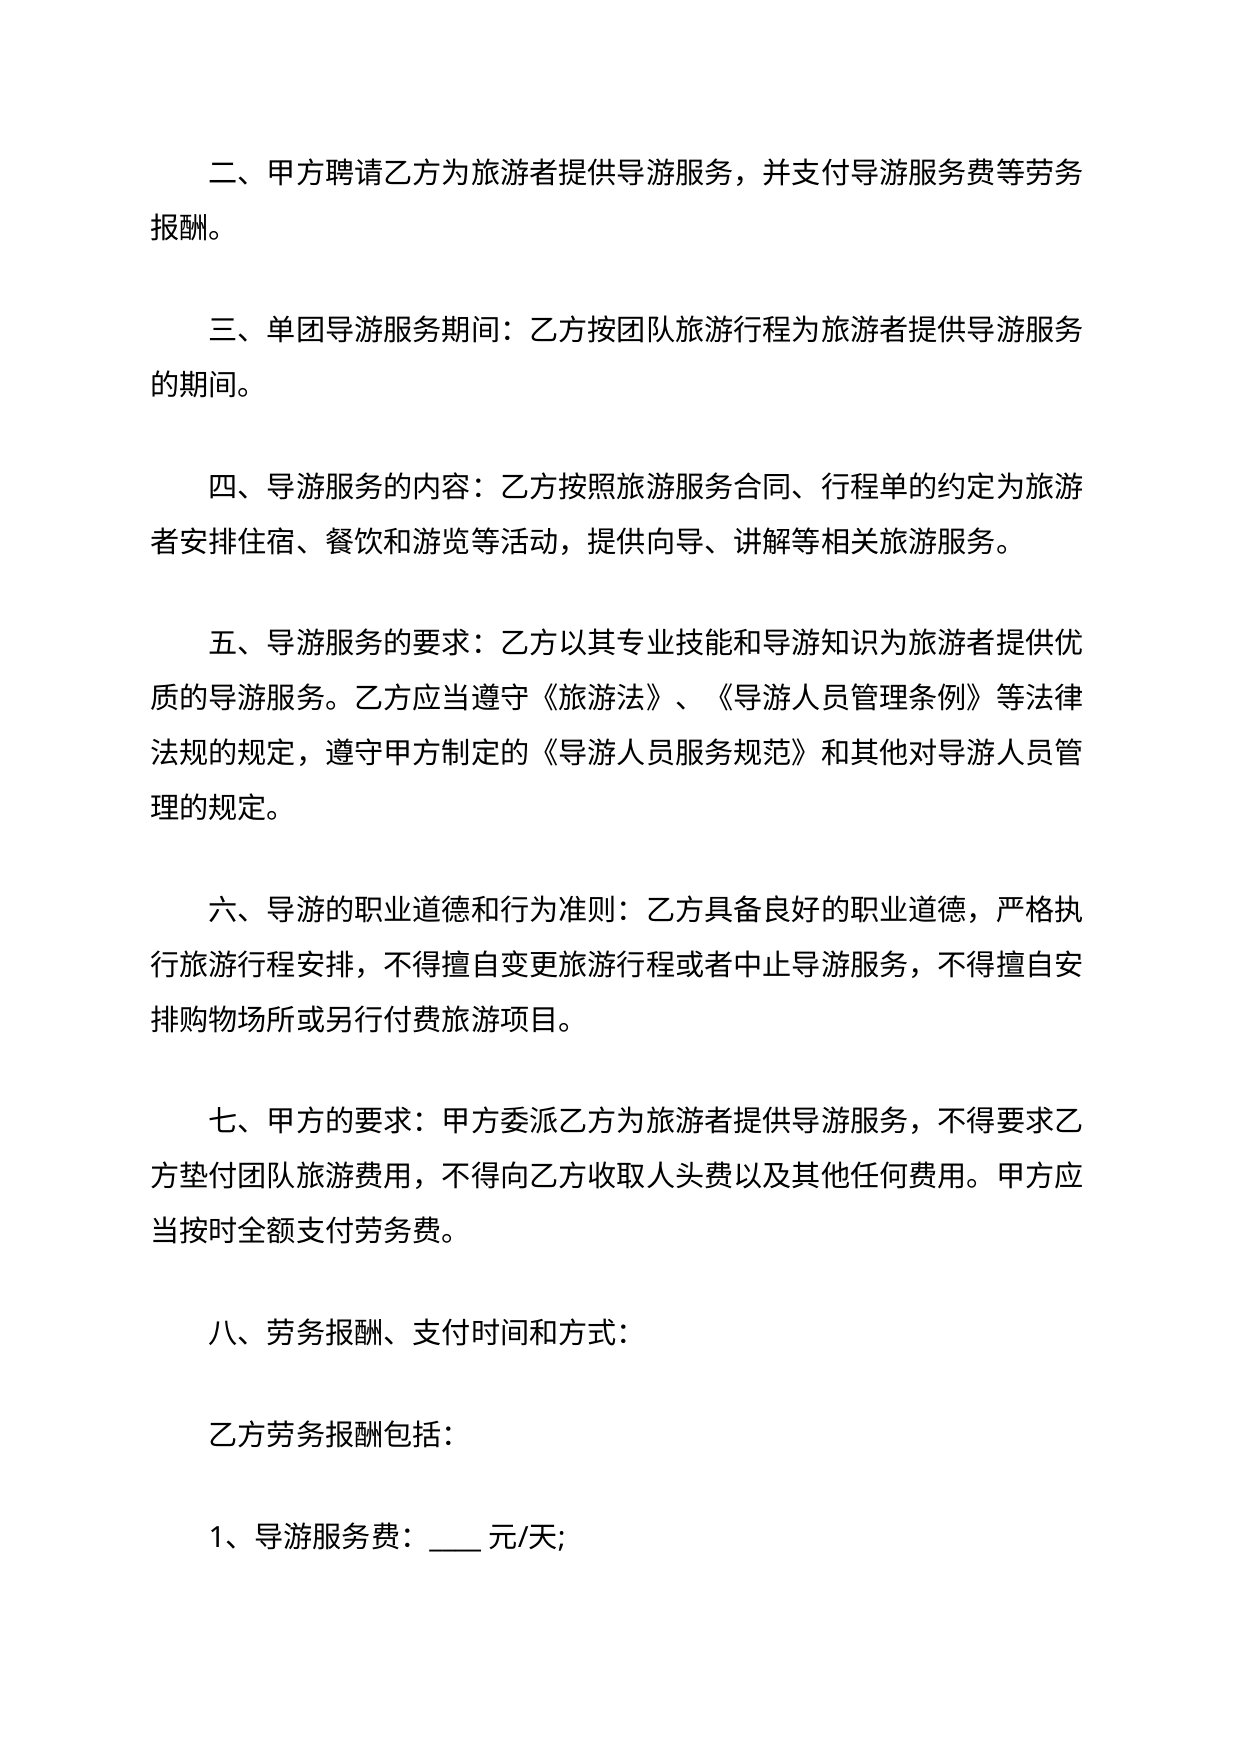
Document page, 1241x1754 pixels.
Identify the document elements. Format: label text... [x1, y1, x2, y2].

text 二、甲方聘请乙方为旅游者提供导游服务，并支付导游服务费等劳务报酬。 [150, 150, 1090, 247]
text 六、导游的职业道德和行为准则：乙方具备良好的职业道德，严格执行旅游行程安排，不得擅自变更旅游行程或者中止导游服务，不得擅自安排购物场所或另行付费旅游项目。 [150, 886, 1090, 1038]
text 乙方劳务报酬包括： [150, 1411, 1090, 1454]
text 四、导游服务的内容：乙方按照旅游服务合同、行程单的约定为旅游者安排住宿、餐饮和游览等活动，提供向导、讲解等相关旅游服务。 [150, 463, 1090, 561]
text 1、导游服务费：____ 元/天; [150, 1513, 1090, 1556]
text 五、导游服务的要求：乙方以其专业技能和导游知识为旅游者提供优质的导游服务。乙方应当遵守《旅游法》、《导游人员管理条例》等法律法规的规定，遵守甲方制定的《导游人员服务规范》和其他对导游人员管理的规定。 [150, 620, 1090, 827]
text 七、甲方的要求：甲方委派乙方为旅游者提供导游服务，不得要求乙方垫付团队旅游费用，不得向乙方收取人头费以及其他任何费用。甲方应当按时全额支付劳务费。 [150, 1098, 1090, 1250]
text 八、劳务报酬、支付时间和方式： [150, 1309, 1090, 1352]
text 三、单团导游服务期间：乙方按团队旅游行程为旅游者提供导游服务的期间。 [150, 307, 1090, 404]
